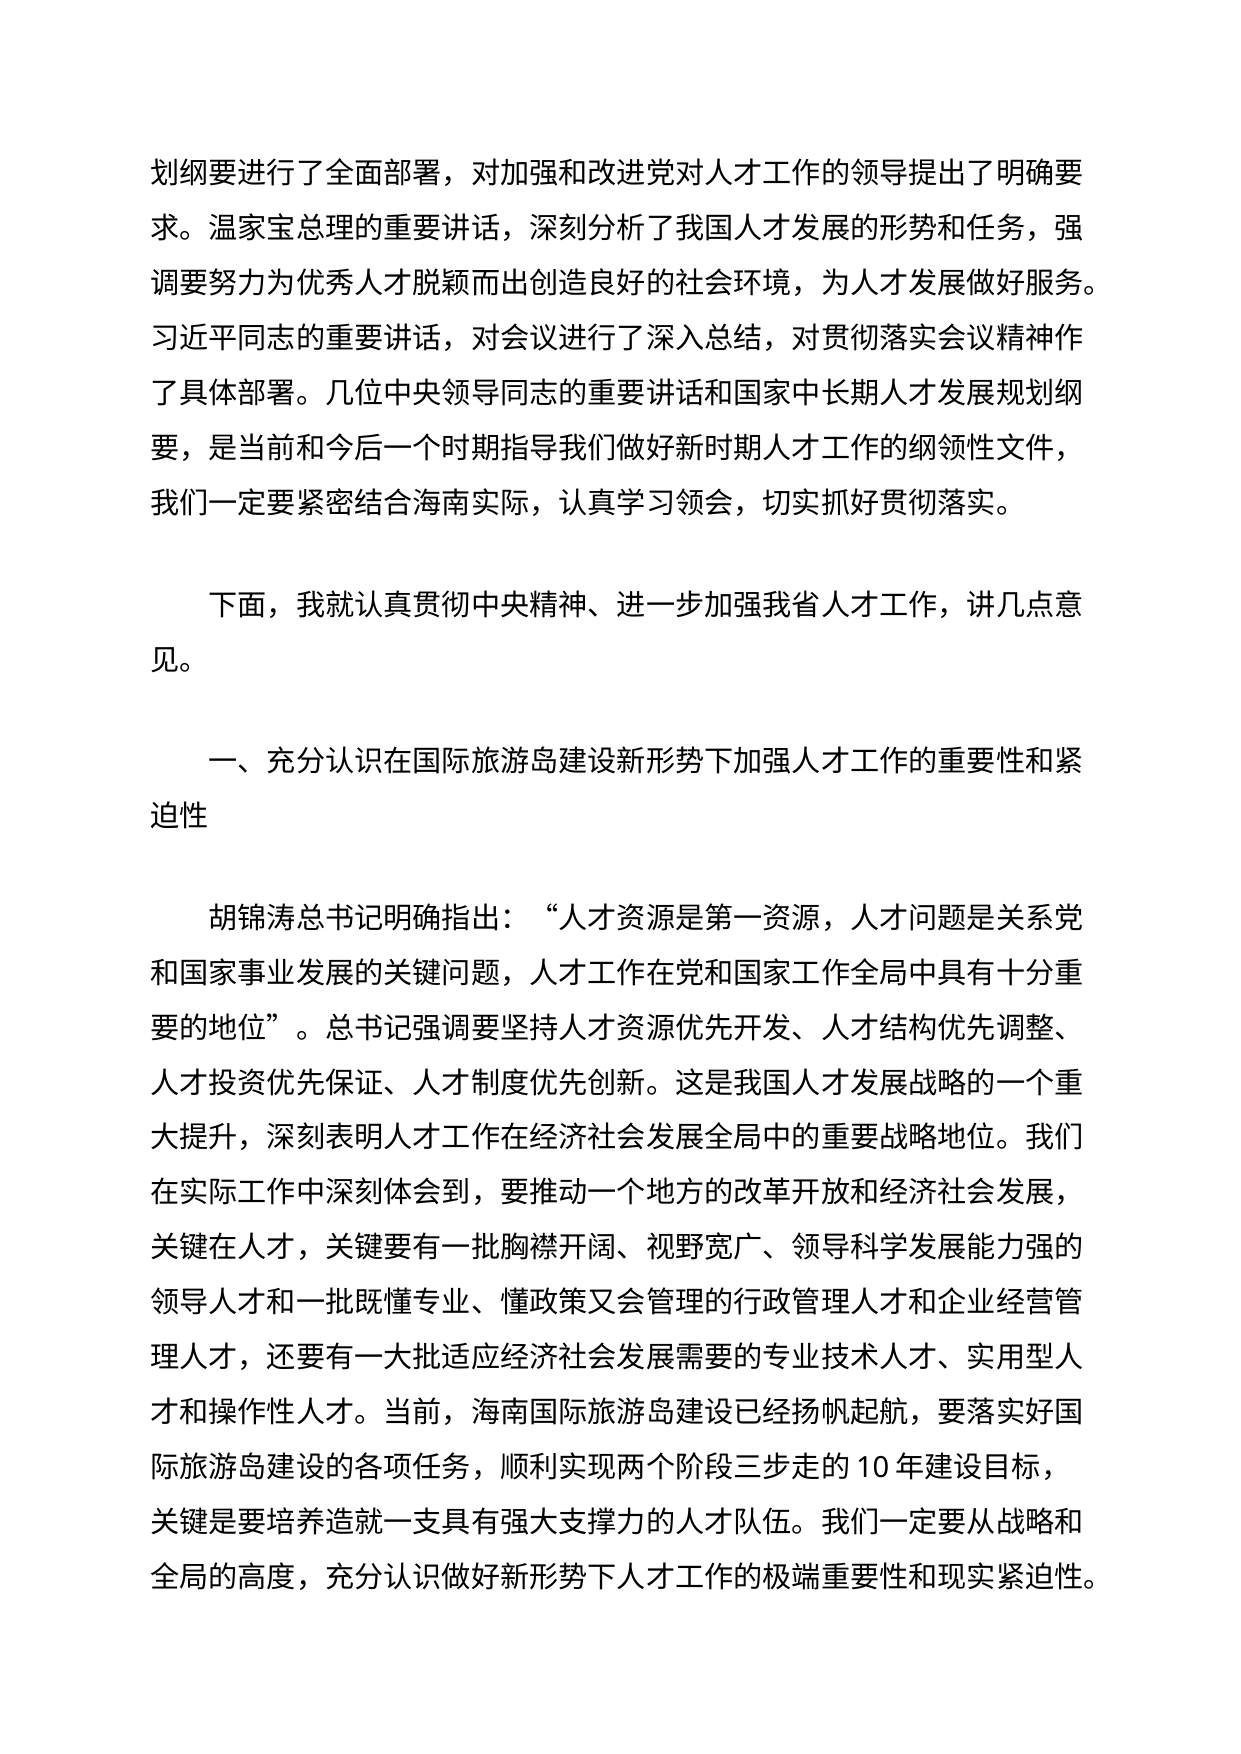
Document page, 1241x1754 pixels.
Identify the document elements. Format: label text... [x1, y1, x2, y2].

text 下面，我就认真贯彻中央精神、进一步加强我省人才工作，讲几点意见。 [150, 581, 1090, 678]
text 胡锦涛总书记明确指出：“人才资源是第一资源，人才问题是关系党和国家事业发展的关键问题，人才工作在党和国家工作全局中具有十分重要的地位”。总书记强调要坚持人才资源优先开发、人才结构优先调整、人才投资优先保证、人才制度优先创新。这是我国人才发展战略的一个重大提升，深刻表明人才工作在经济社会发展全局中的重要战略地位。我们在实际工作中深刻体会到，要推动一个地方的改革开放和经济社会发展，关键在人才，关键要有一批胸襟开阔、视野宽广、领导科学发展能力强的领导人才和一批既懂专业、懂政策又会管理的行政管理人才和企业经营管理人才，还要有一大批适应经济社会发展需要的专业技术人才、实用型人才和操作性人才。当前，海南国际旅游岛建设已经扬帆起航，要落实好国际旅游岛建设的各项任务，顺利实现两个阶段三步走的10年建设目标，关键是要培养造就一支具有强大支撑力的人才队伍。我们一定要从战略和全局的高度，充分认识做好新形势下人才工作的极端重要性和现实紧迫性。 [150, 894, 1090, 1596]
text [150, 150, 1090, 522]
text 一、充分认识在国际旅游岛建设新形势下加强人才工作的重要性和紧迫性 [150, 738, 1090, 835]
